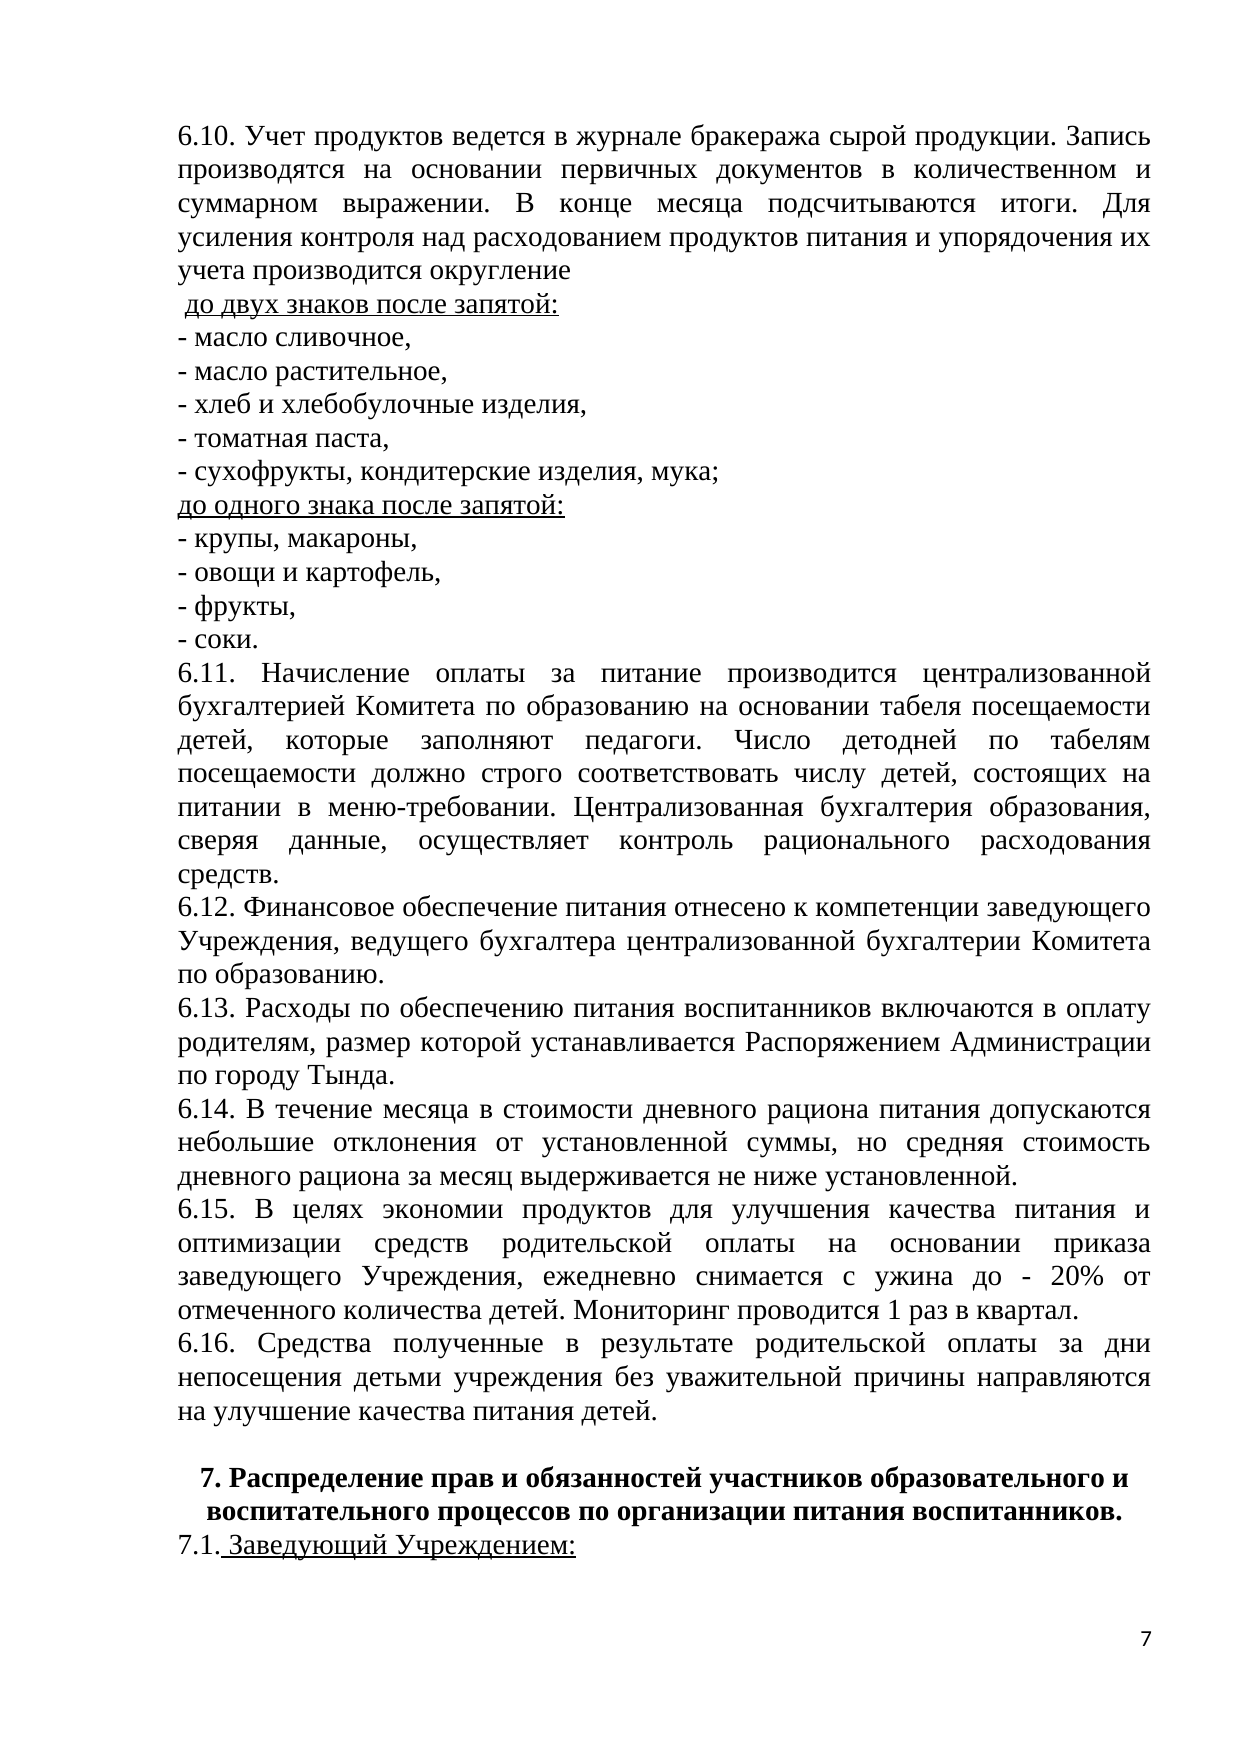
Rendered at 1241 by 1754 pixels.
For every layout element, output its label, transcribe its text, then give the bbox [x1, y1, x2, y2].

text - соки. [177, 621, 1152, 655]
text 6.10. Учет продуктов ведется в журнале бракеража сырой продукции. Запись производятся на основании первичных документов в количественном и суммарном выражении. В конце месяца подсчитываются итоги. Для усиления контроля над расходованием продуктов питания и упорядочения их учета производится округление [177, 118, 1152, 286]
text - хлеб и хлебобулочные изделия, [177, 386, 1152, 420]
text - овощи и картофель, [177, 554, 1152, 588]
text - сухофрукты, кондитерские изделия, мука; [177, 453, 1152, 487]
text до одного знака после запятой: [177, 487, 1152, 521]
text 6.16. Средства полученные в результате родительской оплаты за дни непосещения детьми учреждения без уважительной причины направляются на улучшение качества питания детей. [177, 1326, 1152, 1426]
text - масло растительное, [177, 353, 1152, 386]
text - томатная паста, [177, 420, 1152, 453]
text - крупы, макароны, [177, 521, 1152, 554]
text 7. Распределение прав и обязанностей участников образовательного и воспитательного процессов по организации питания воспитанников. [177, 1460, 1152, 1527]
text - фрукты, [177, 588, 1152, 621]
text 7.1. Заведующий Учреждением: [177, 1527, 1152, 1560]
text - масло сливочное, [177, 319, 1152, 353]
text до двух знаков после запятой: [177, 286, 1152, 319]
text 6.14. В течение месяца в стоимости дневного рациона питания допускаются небольшие отклонения от установленной суммы, но средняя стоимость дневного рациона за месяц выдерживается не ниже установленной. [177, 1091, 1152, 1191]
text 6.12. Финансовое обеспечение питания отнесено к компетенции заведующего Учреждения, ведущего бухгалтера централизованной бухгалтерии Комитета по образованию. [177, 889, 1152, 990]
text 6.15. В целях экономии продуктов для улучшения качества питания и оптимизации средств родительской оплаты на основании приказа заведующего Учреждения, ежедневно снимается с ужина до - 20% от отмеченного количества детей. Мониторинг проводится 1 раз в квартал. [177, 1191, 1152, 1326]
text 6.11. Начисление оплаты за питание производится централизованной бухгалтерией Комитета по образованию на основании табеля посещаемости детей, которые заполняют педагоги. Число детодней по табелям посещаемости должно строго соответствовать числу детей, состоящих на питании в меню-требовании. Централизованная бухгалтерия образования, сверяя данные, осуществляет контроль рационального расходования средств. [177, 655, 1152, 889]
text 6.13. Расходы по обеспечению питания воспитанников включаются в оплату родителям, размер которой устанавливается Распоряжением Администрации по городу Тында. [177, 990, 1152, 1091]
